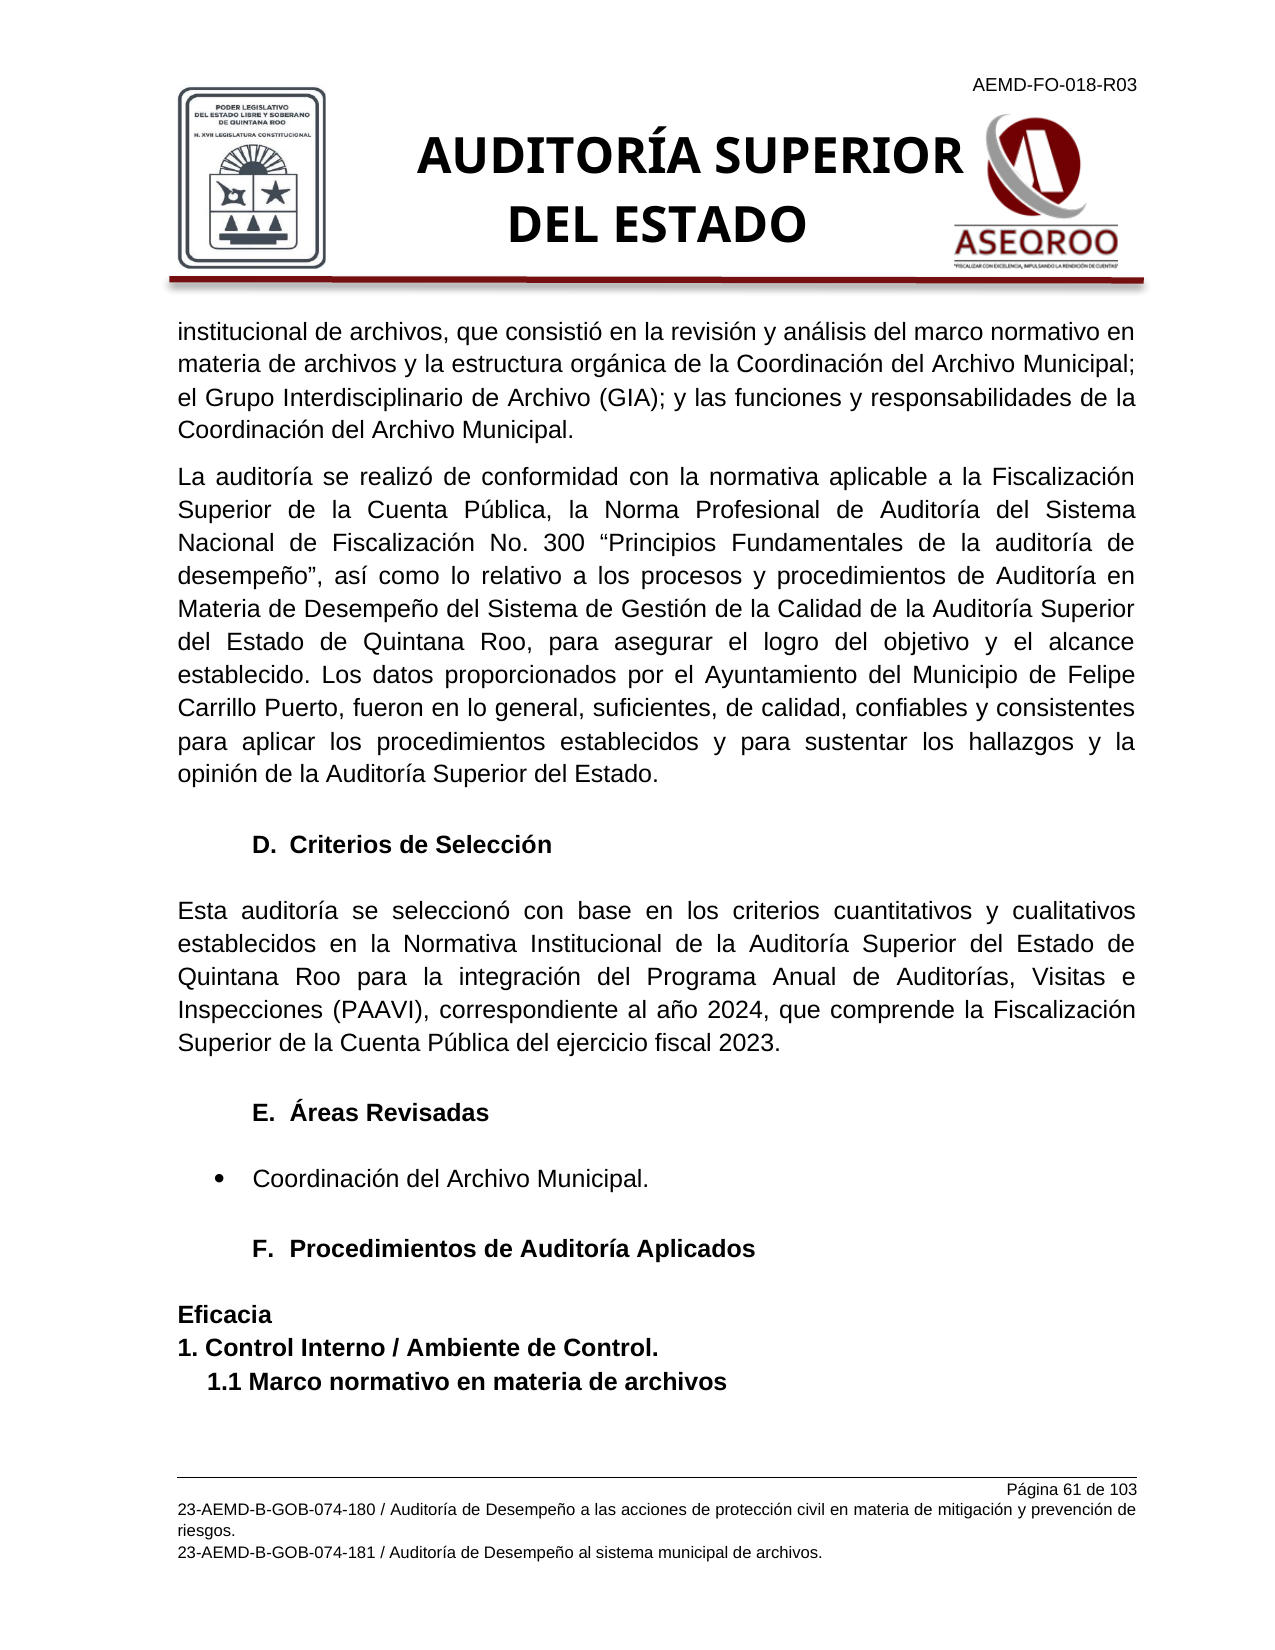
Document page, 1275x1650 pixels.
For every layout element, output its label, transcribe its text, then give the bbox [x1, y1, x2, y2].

list Coordinación del Archivo Municipal. [215, 1164, 1137, 1193]
text Eficacia [177, 1300, 1137, 1329]
subtitle Criterios de Selección [252, 830, 1137, 858]
text 1. Control Interno / Ambiente de Control. [177, 1333, 1137, 1362]
text 1.1 Marco normativo en materia de archivos [207, 1366, 1137, 1395]
picture [954, 114, 1118, 269]
text La auditoría se realizó de conformidad con la normativa aplicable a la Fiscalización Superior de la Cuenta Pública, la Norma Profesional de Auditoría del Sistema Nacional de Fiscalización No. 300 “Principios Fundamentales de la auditoría de desempeño”, así como lo relativo a los procesos y procedimientos de Auditoría en Materia de Desempeño del Sistema de Gestión de la Calidad de la Auditoría Superior del Estado de Quintana Roo, para asegurar el logro del objetivo y el alcance establecido. Los datos proporcionados por el Ayuntamiento del Municipio de Felipe Carrillo Puerto, fueron en lo general, suficientes, de calidad, confiables y consistentes para aplicar los procedimientos establecidos y para sustentar los hallazgos y la opinión de la Auditoría Superior del Estado. [177, 462, 1137, 788]
text Esta auditoría se seleccionó con base en los criterios cuantitativos y cualitativos establecidos en la Normativa Institucional de la Auditoría Superior del Estado de Quintana Roo para la integración del Programa Anual de Auditorías, Visitas e Inspecciones (PAAVI), correspondiente al año 2024, que comprende la Fiscalización Superior de la Cuenta Pública del ejercicio fiscal 2023. [177, 896, 1137, 1057]
subtitle Áreas Revisadas [252, 1098, 1137, 1127]
picture [177, 85, 326, 269]
subtitle Procedimientos de Auditoría Aplicados [252, 1234, 1137, 1263]
